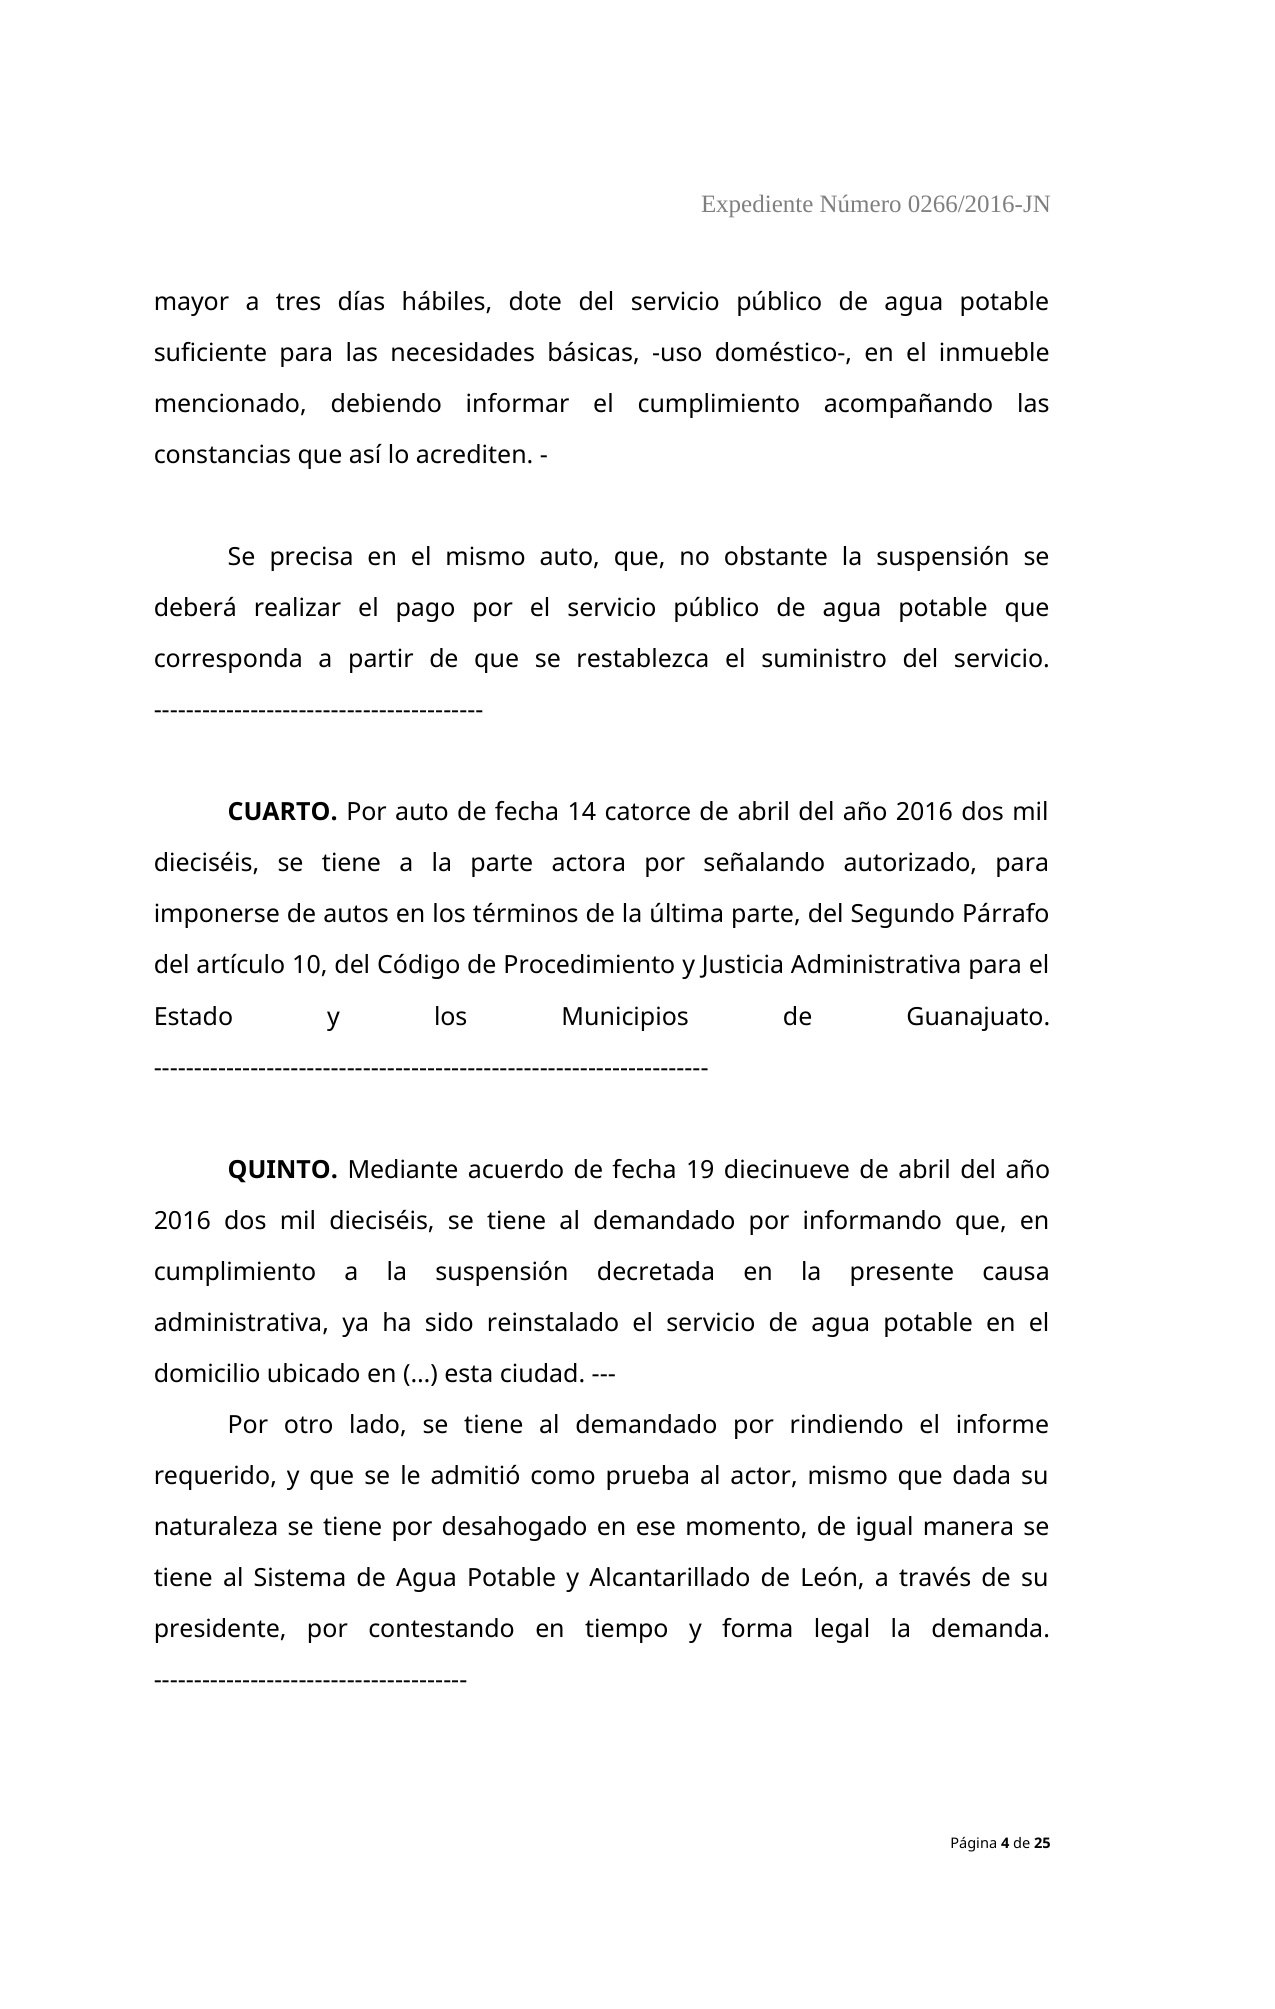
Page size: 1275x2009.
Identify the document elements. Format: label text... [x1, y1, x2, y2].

text QUINTO. Mediante acuerdo de fecha 19 diecinueve de abril del año 2016 dos mil dieciséis, se tiene al demandado por informando que, en cumplimiento a la suspensión decretada en la presente causa administrativa, ya ha sido reinstalado el servicio de agua potable en el domicilio ubicado en (…) esta ciudad. --- [153, 1151, 1051, 1389]
text Por otro lado, se tiene al demandado por rindiendo el informe requerido, y que se le admitió como prueba al actor, mismo que dada su naturaleza se tiene por desahogado en ese momento, de igual manera se tiene al Sistema de Agua Potable y Alcantarillado de León, a través de su presidente, por contestando en tiempo y forma legal la demanda. --------------------------------------- [153, 1406, 1051, 1696]
text CUARTO. Por auto de fecha 14 catorce de abril del año 2016 dos mil dieciséis, se tiene a la parte actora por señalando autorizado, para imponerse de autos en los términos de la última parte, del Segundo Párrafo del artículo 10, del Código de Procedimiento y Justicia Administrativa para el Estado y los Municipios de Guanajuato. --------------------------------------------------------------------- [153, 794, 1051, 1083]
text Se precisa en el mismo auto, que, no obstante la suspensión se deberá realizar el pago por el servicio público de agua potable que corresponda a partir de que se restablezca el suministro del servicio. ----------------------------------------- [153, 539, 1051, 726]
